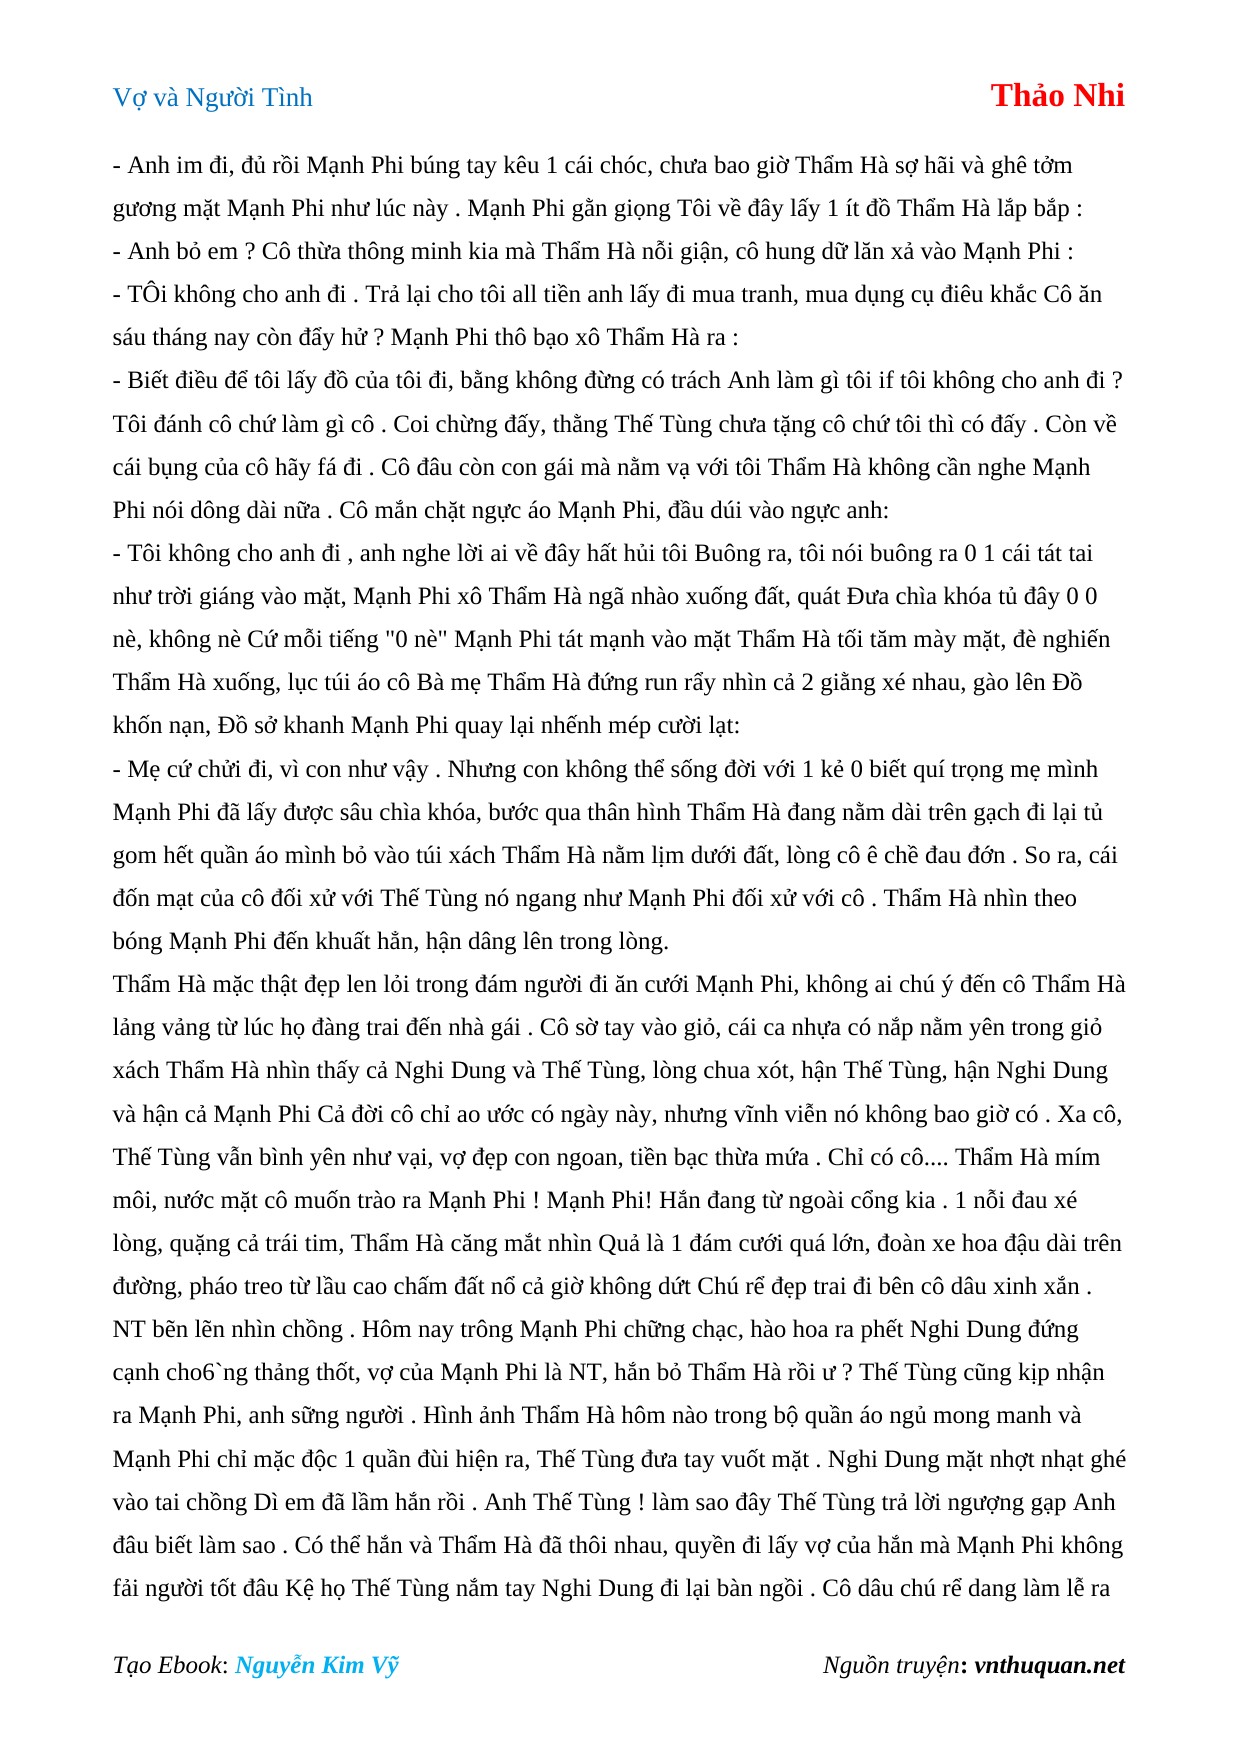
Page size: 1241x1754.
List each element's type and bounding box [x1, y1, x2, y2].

text [112, 150, 1128, 1602]
